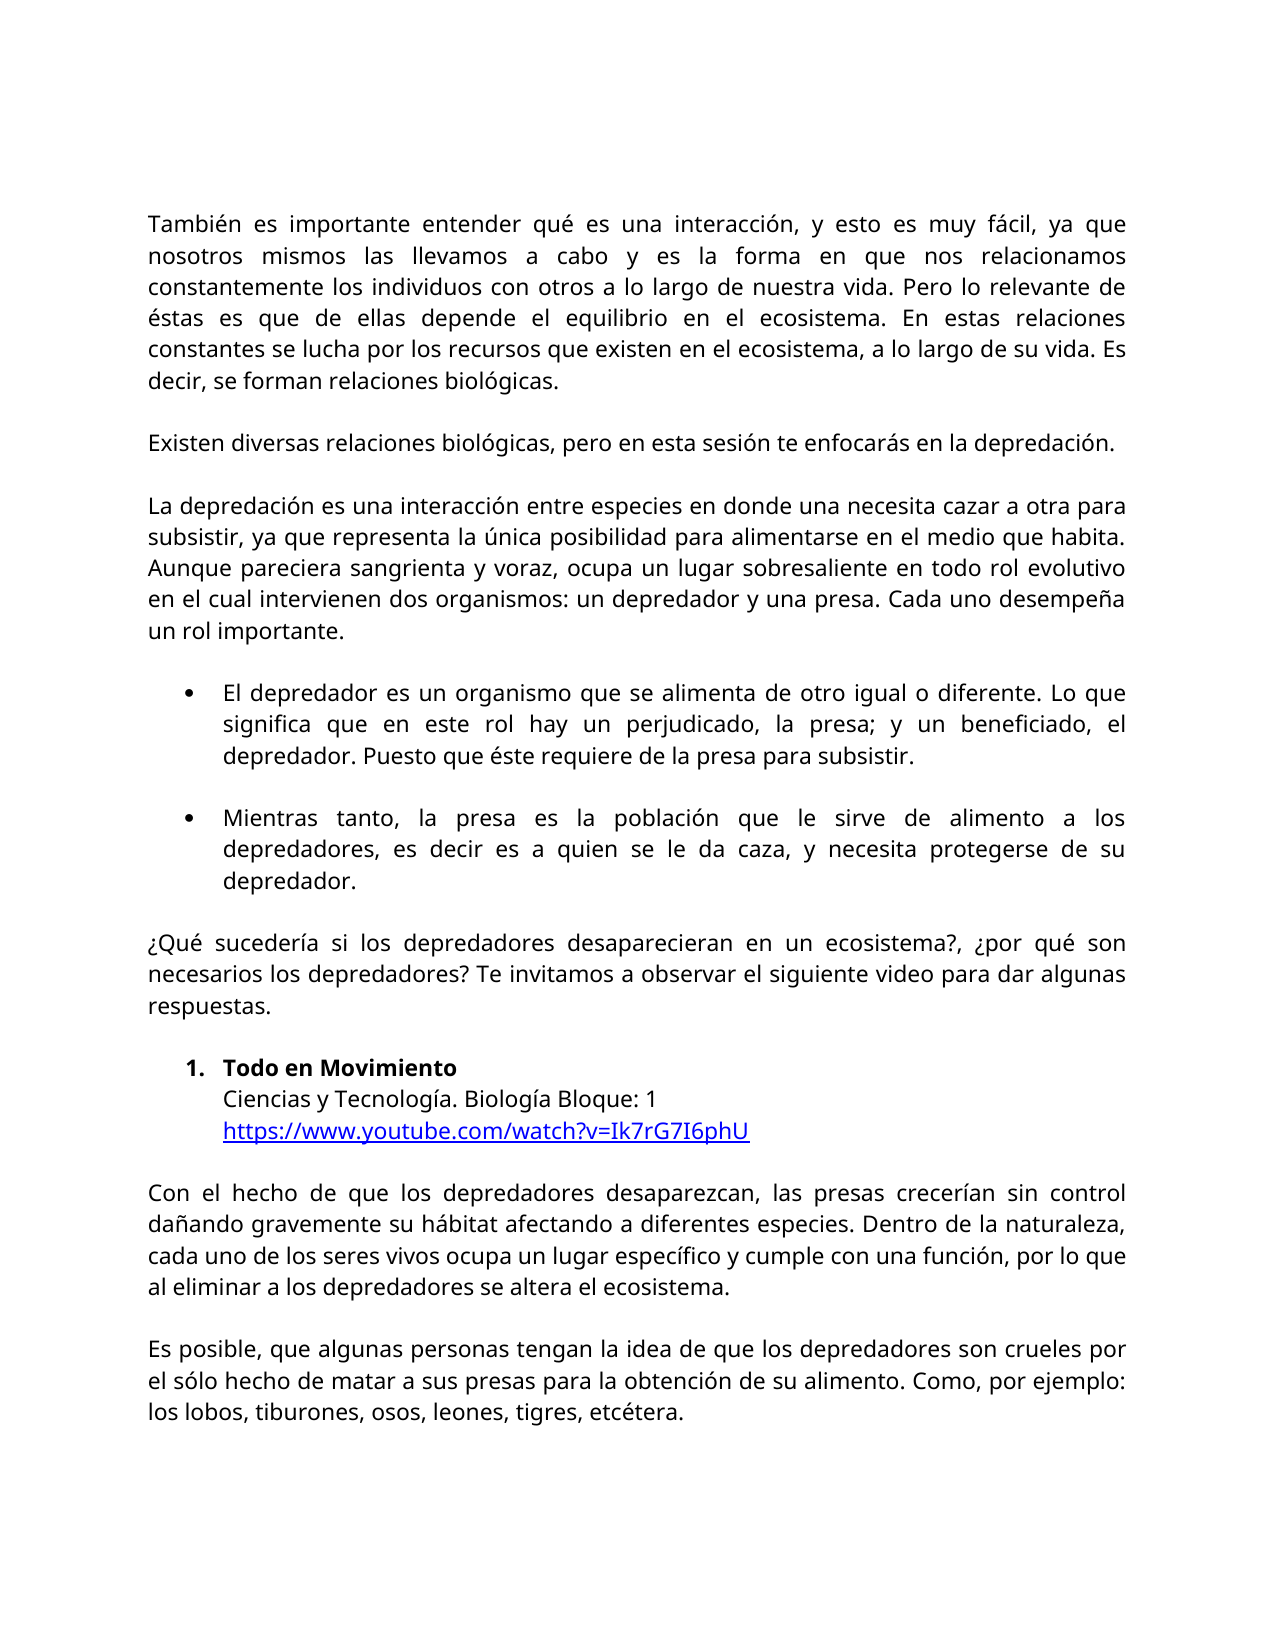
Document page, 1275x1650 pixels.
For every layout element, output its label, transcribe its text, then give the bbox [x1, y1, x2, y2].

list El depredador es un organismo que se alimenta de otro igual o diferente. Lo que significa que en este rol hay un perjudicado, la presa; y un beneficiado, el depredador. Puesto que éste requiere de la presa para subsistir. [185, 677, 1127, 771]
text También es importante entender qué es una interacción, y esto es muy fácil, ya que nosotros mismos las llevamos a cabo y es la forma en que nos relacionamos constantemente los individuos con otros a lo largo de nuestra vida. Pero lo relevante de éstas es que de ellas depende el equilibrio en el ecosistema. En estas relaciones constantes se lucha por los recursos que existen en el ecosistema, a lo largo de su vida. Es decir, se forman relaciones biológicas. [148, 208, 1127, 396]
list Ciencias y Tecnología. Biología Bloque: 1 [223, 1083, 1127, 1115]
list Mientras tanto, la presa es la población que le sirve de alimento a los depredadores, es decir es a quien se le da caza, y necesita protegerse de su depredador. [185, 802, 1127, 896]
list Todo en Movimiento [185, 1052, 1127, 1083]
text ¿Qué sucedería si los depredadores desaparecieran en un ecosistema?, ¿por qué son necesarios los depredadores? Te invitamos a observar el siguiente video para dar algunas respuestas. [148, 927, 1127, 1021]
text Con el hecho de que los depredadores desaparezcan, las presas crecerían sin control dañando gravemente su hábitat afectando a diferentes especies. Dentro de la naturaleza, cada uno de los seres vivos ocupa un lugar específico y cumple con una función, por lo que al eliminar a los depredadores se altera el ecosistema. [148, 1177, 1127, 1302]
text Existen diversas relaciones biológicas, pero en esta sesión te enfocarás en la depredación. [148, 427, 1127, 458]
list https://www.youtube.com/watch?v=Ik7rG7I6phU [223, 1115, 1127, 1146]
text La depredación es una interacción entre especies en donde una necesita cazar a otra para subsistir, ya que representa la única posibilidad para alimentarse en el medio que habita. Aunque pareciera sangrienta y voraz, ocupa un lugar sobresaliente en todo rol evolutivo en el cual intervienen dos organismos: un depredador y una presa. Cada uno desempeña un rol importante. [148, 490, 1127, 646]
text Es posible, que algunas personas tengan la idea de que los depredadores son crueles por el sólo hecho de matar a sus presas para la obtención de su alimento. Como, por ejemplo: los lobos, tiburones, osos, leones, tigres, etcétera. [148, 1333, 1127, 1427]
